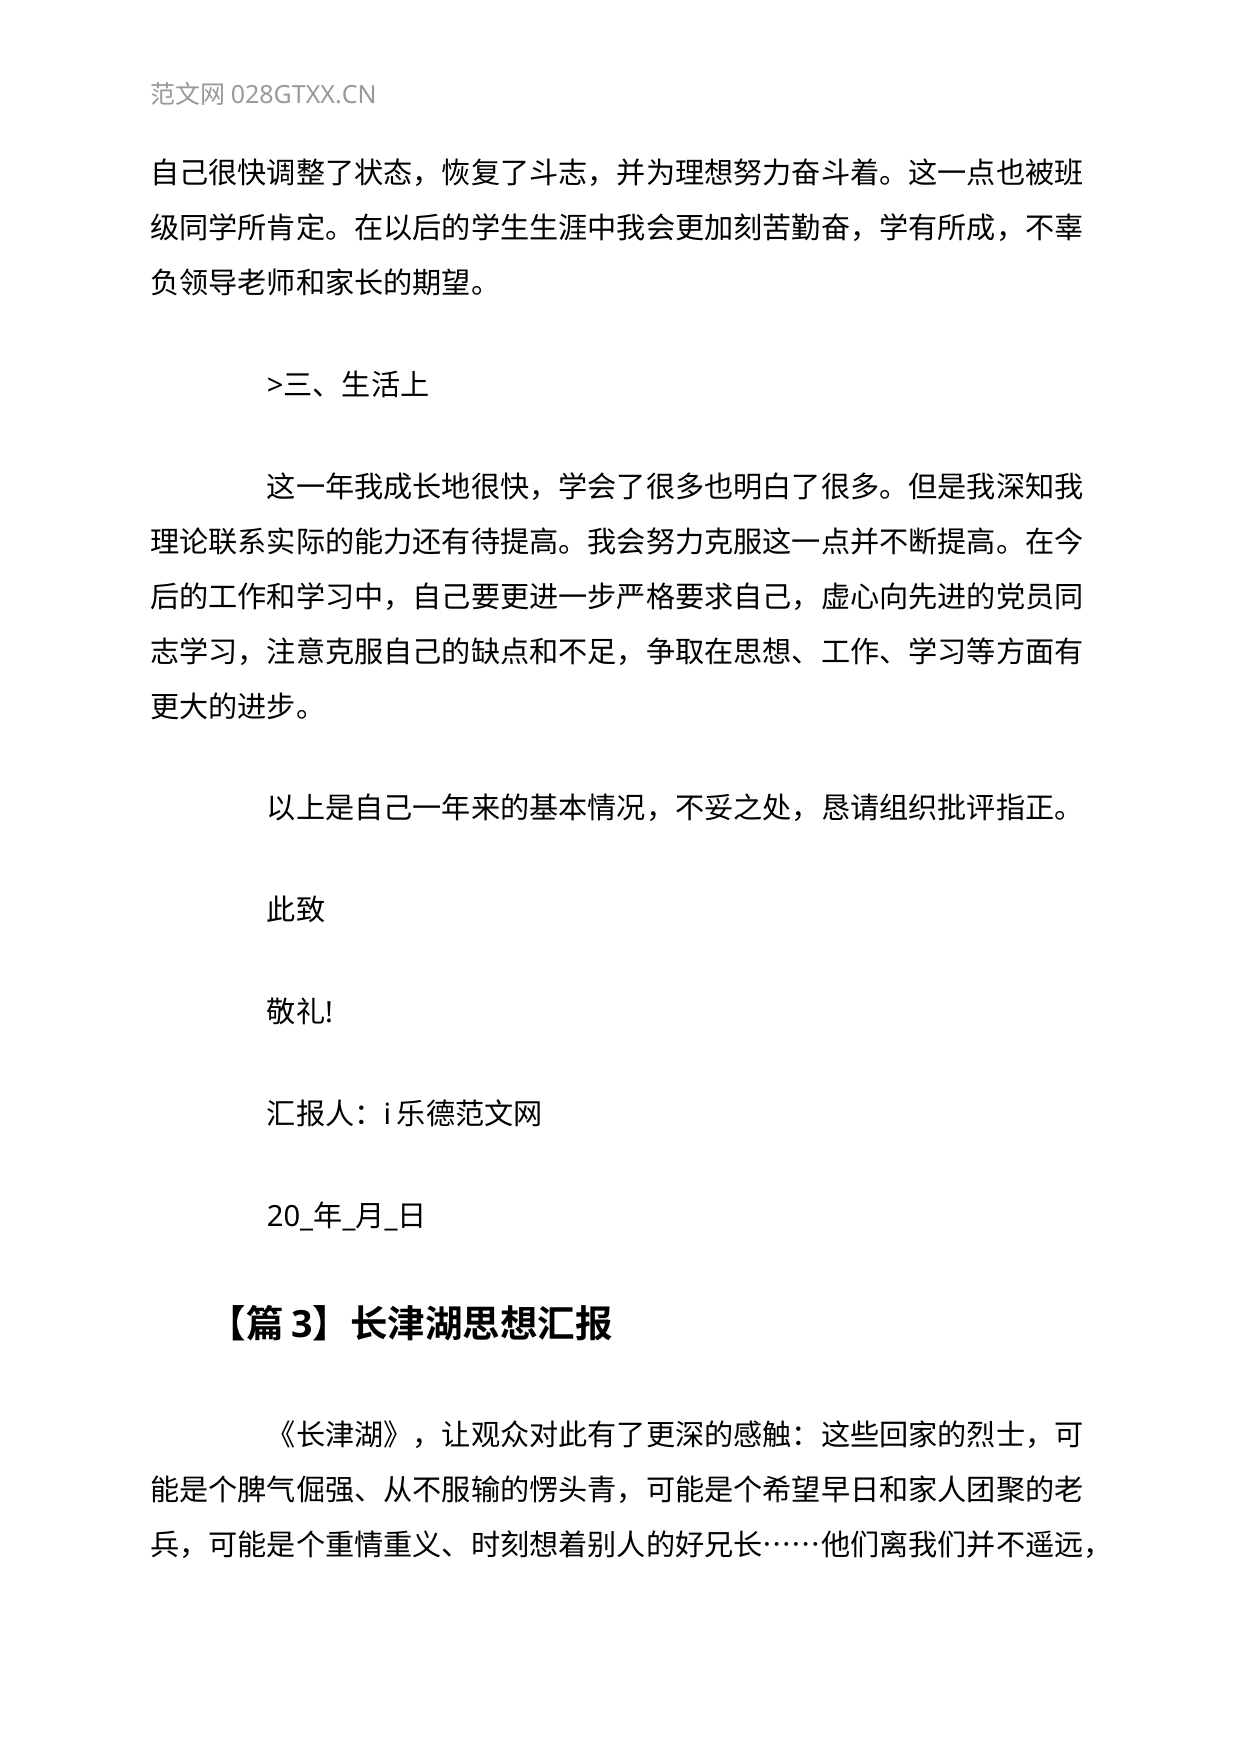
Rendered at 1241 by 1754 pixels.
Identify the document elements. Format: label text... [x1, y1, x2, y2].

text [150, 1412, 1090, 1564]
text 这一年我成长地很快，学会了很多也明白了很多。但是我深知我理论联系实际的能力还有待提高。我会努力克服这一点并不断提高。在今后的工作和学习中，自己要更进一步严格要求自己，虚心向先进的党员同志学习，注意克服自己的缺点和不足，争取在思想、工作、学习等方面有更大的进步。 [150, 463, 1090, 725]
text 汇报人：i乐德范文网 [150, 1090, 1090, 1133]
text 以上是自己一年来的基本情况，不妥之处，恳请组织批评指正。 [150, 785, 1090, 827]
text >三、生活上 [150, 362, 1090, 404]
text 20_年_月_日 [150, 1192, 1090, 1235]
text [150, 150, 1090, 302]
text 此致 [150, 887, 1090, 929]
text 【篇3】长津湖思想汇报 [150, 1294, 1090, 1349]
text 敬礼! [150, 988, 1090, 1031]
